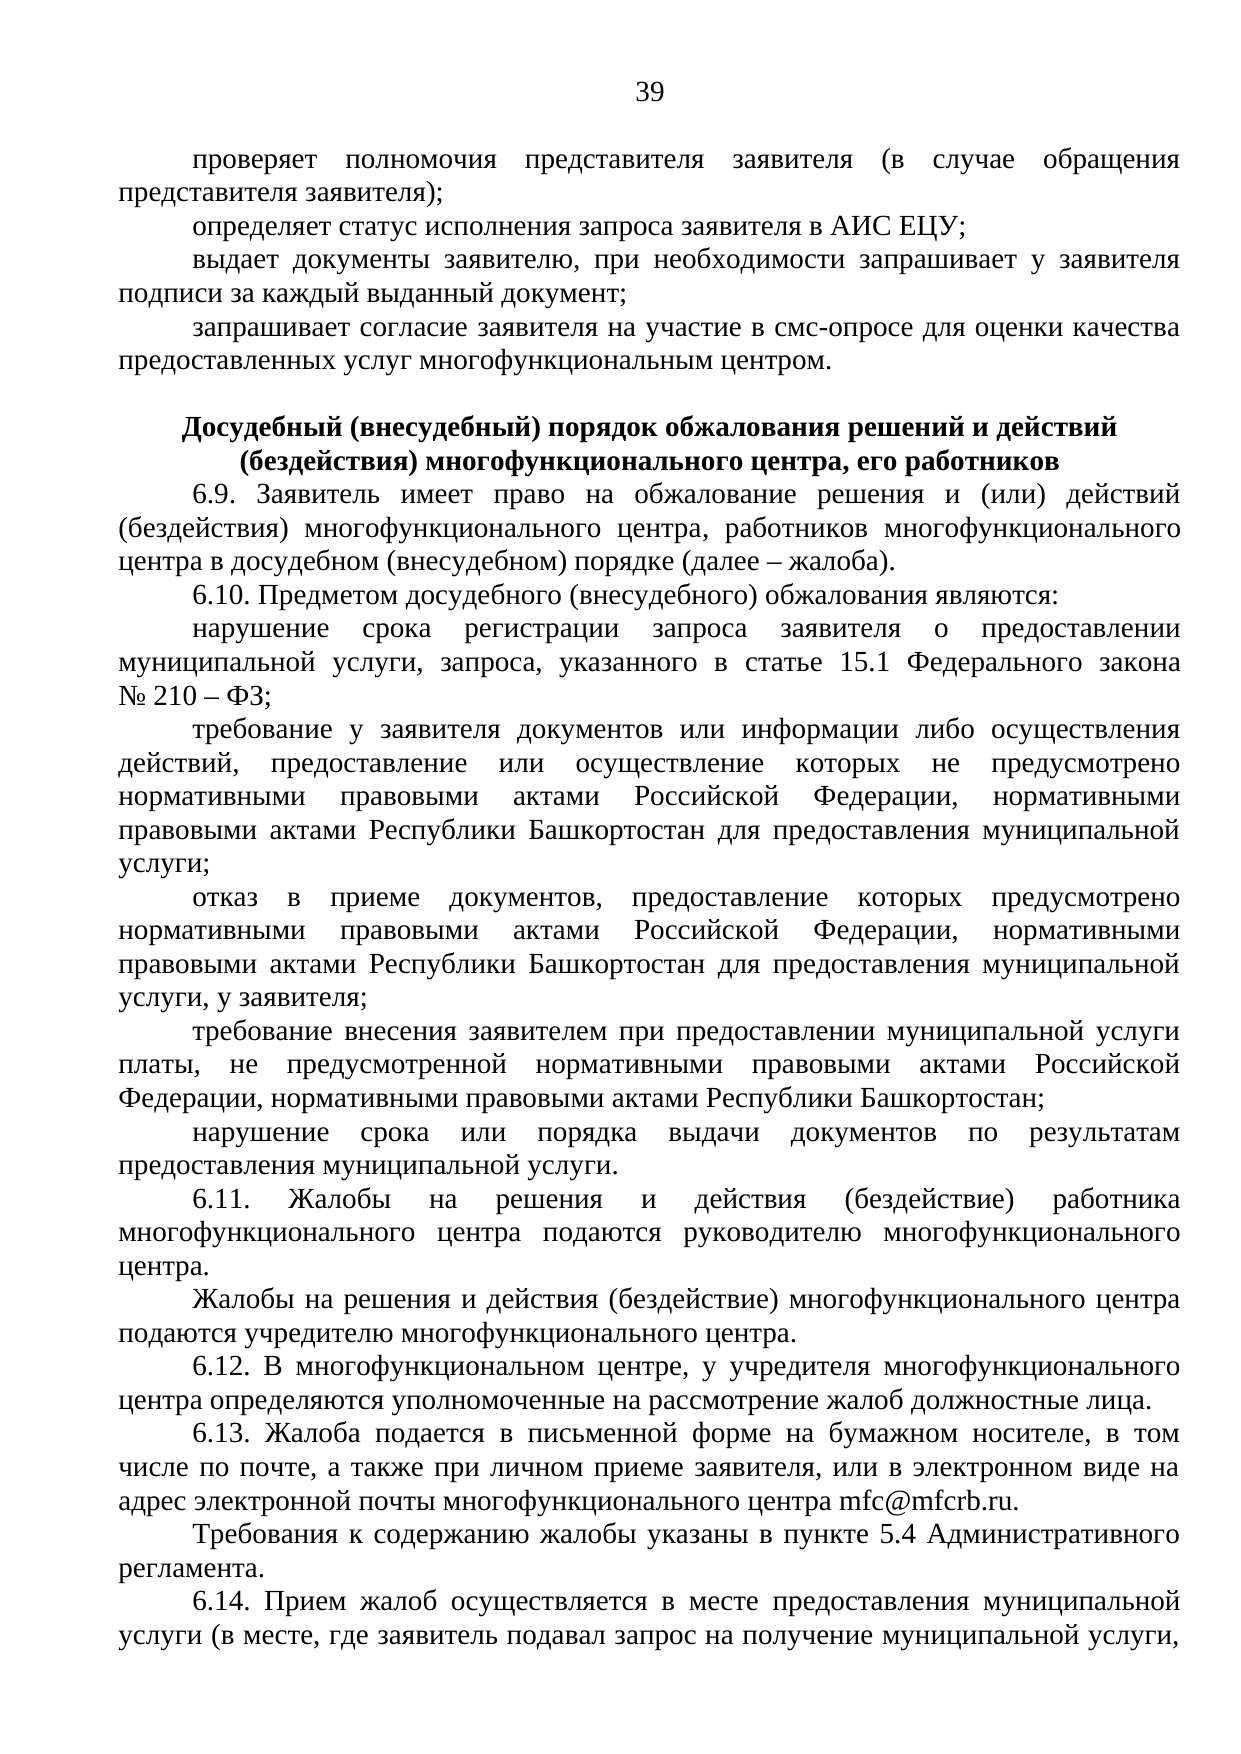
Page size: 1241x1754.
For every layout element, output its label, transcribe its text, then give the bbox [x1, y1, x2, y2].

text нарушение срока регистрации запроса заявителя о предоставлении муниципальной услуги, запроса, указанного в статье 15.1 Федерального закона № 210 – ФЗ; [118, 611, 1181, 711]
text запрашивает согласие заявителя на участие в смс-опросе для оценки качества предоставленных услуг многофункциональным центром. [118, 309, 1181, 376]
text отказ в приеме документов, предоставление которых предусмотрено нормативными правовыми актами Российской Федерации, нормативными правовыми актами Республики Башкортостан для предоставления муниципальной услуги, у заявителя; [118, 879, 1181, 1013]
text 6.13. Жалоба подается в письменной форме на бумажном носителе, в том числе по почте, а также при личном приеме заявителя, или в электронном виде на адрес электронной почты многофункционального центра mfc@mfcrb.ru. [118, 1416, 1181, 1516]
text Досудебный (внесудебный) порядок обжалования решений и действий (бездействия) многофункционального центра, его работников [118, 409, 1181, 476]
text 6.12. В многофункциональном центре, у учредителя многофункционального центра определяются уполномоченные на рассмотрение жалоб должностные лица. [118, 1348, 1181, 1416]
text Требования к содержанию жалобы указаны в пункте 5.4 Административного регламента. [118, 1516, 1181, 1583]
text 6.10. Предметом досудебного (внесудебного) обжалования являются: [118, 577, 1181, 611]
text проверяет полномочия представителя заявителя (в случае обращения представителя заявителя); [118, 141, 1181, 208]
text требование у заявителя документов или информации либо осуществления действий, предоставление или осуществление которых не предусмотрено нормативными правовыми актами Российской Федерации, нормативными правовыми актами Республики Башкортостан для предоставления муниципальной услуги; [118, 711, 1181, 879]
text определяет статус исполнения запроса заявителя в АИС ЕЦУ; [118, 208, 1181, 242]
text Жалобы на решения и действия (бездействие) многофункционального центра подаются учредителю многофункционального центра. [118, 1281, 1181, 1348]
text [118, 1583, 1181, 1650]
text нарушение срока или порядка выдачи документов по результатам предоставления муниципальной услуги. [118, 1114, 1181, 1181]
text 6.9. Заявитель имеет право на обжалование решения и (или) действий (бездействия) многофункционального центра, работников многофункционального центра в досудебном (внесудебном) порядке (далее – жалоба). [118, 476, 1181, 577]
text требование внесения заявителем при предоставлении муниципальной услуги платы, не предусмотренной нормативными правовыми актами Российской Федерации, нормативными правовыми актами Республики Башкортостан; [118, 1013, 1181, 1114]
text 6.11. Жалобы на решения и действия (бездействие) работника многофункционального центра подаются руководителю многофункционального центра. [118, 1181, 1181, 1281]
text выдает документы заявителю, при необходимости запрашивает у заявителя подписи за каждый выданный документ; [118, 242, 1181, 309]
